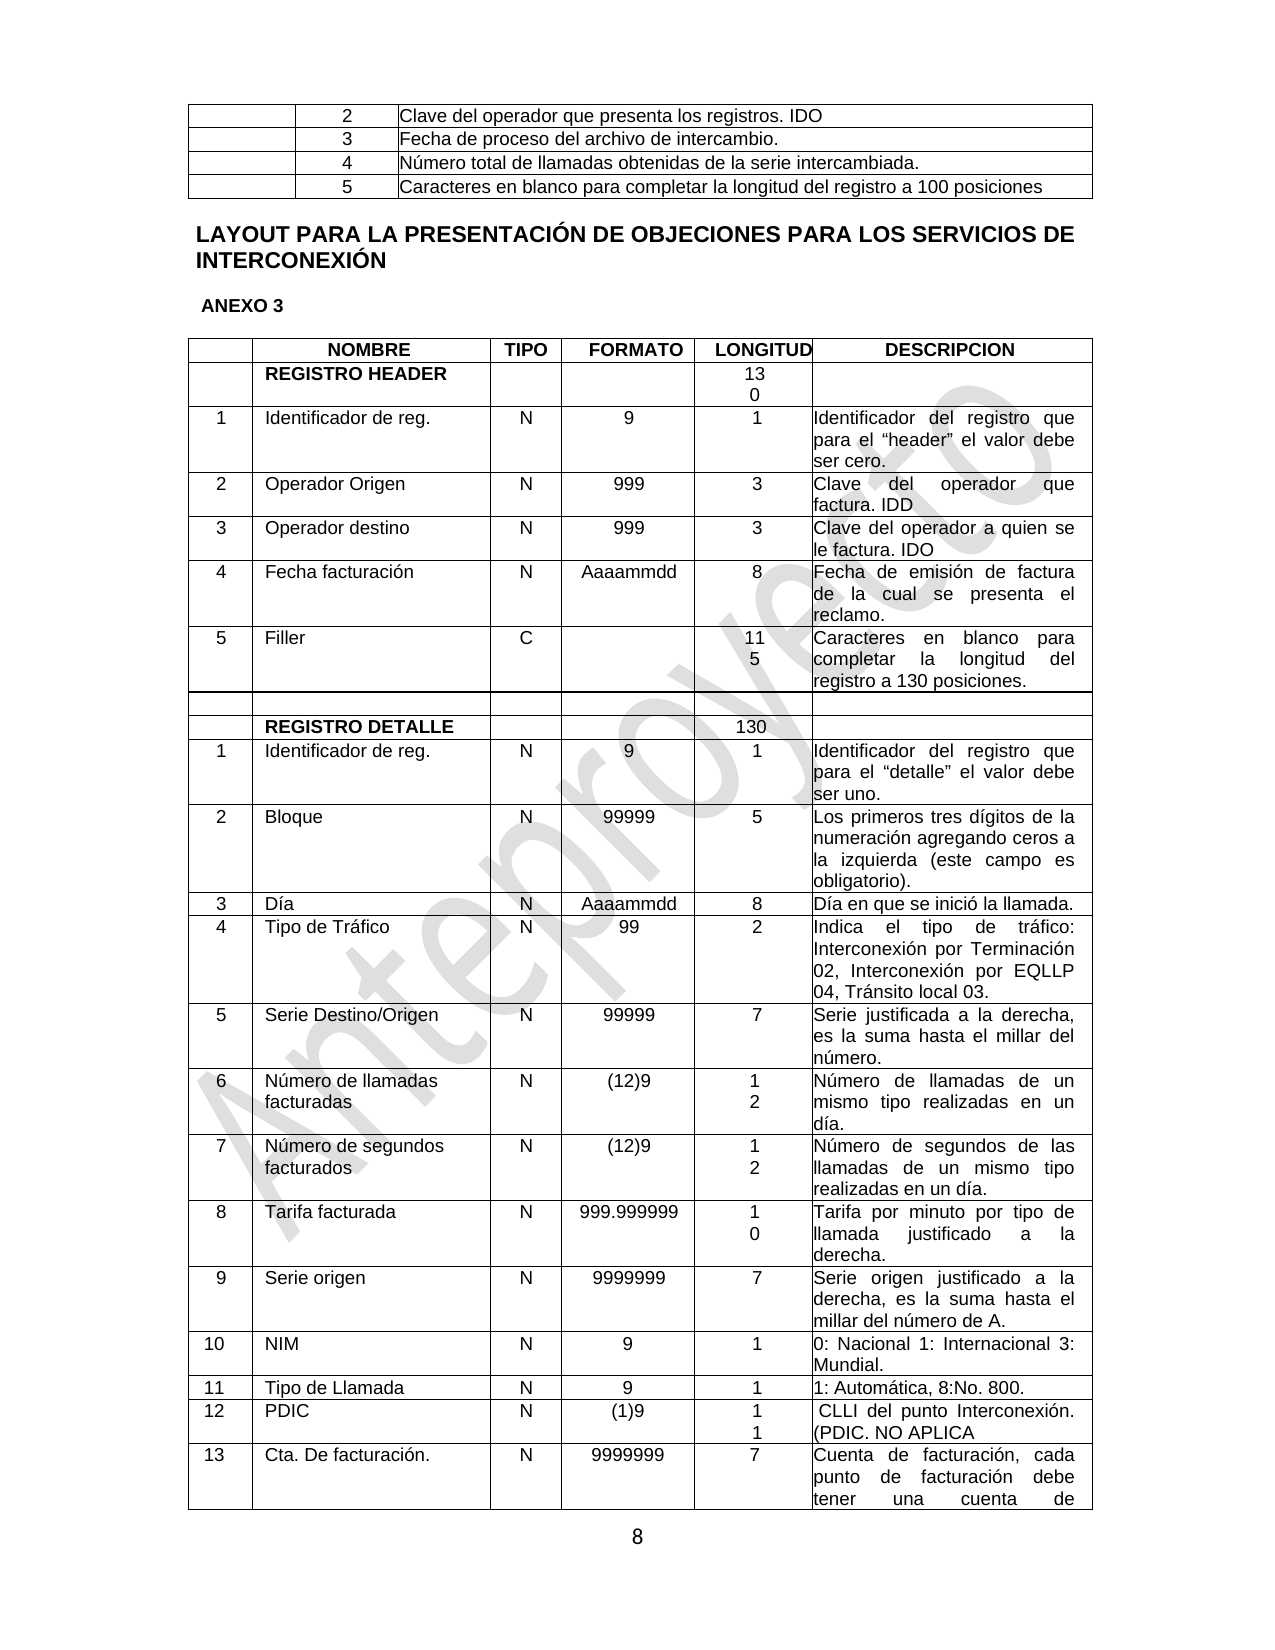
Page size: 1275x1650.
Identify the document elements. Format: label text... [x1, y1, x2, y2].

table_cell [189, 716, 252, 739]
table_cell N [491, 561, 561, 626]
table_cell REGISTRO HEADER [253, 363, 490, 406]
table_cell (12)9 [562, 1135, 694, 1200]
text LAYOUT PARA LA PRESENTACIÓN DE OBJECIONES PARA LOS SERVICIOS DE INTERCONEXIÓN [196, 221, 1093, 273]
table_cell Día en que se inició la llamada. [813, 893, 1092, 915]
table_header TIPO [491, 339, 561, 362]
table_cell 3 [695, 473, 812, 516]
table_cell 5 [695, 805, 812, 892]
table_cell 1: Automática, 8:No. 800. [813, 1376, 1092, 1399]
table_cell [491, 363, 561, 406]
table_cell 1 [695, 407, 812, 472]
table_header DESCRIPCION [813, 339, 1092, 362]
table_cell NIM [253, 1332, 490, 1375]
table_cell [399, 175, 1092, 198]
table_cell [491, 716, 561, 739]
table_cell 0: Nacional 1: Internacional 3: Mundial. [813, 1332, 1092, 1375]
table_cell Aaaammdd [562, 893, 694, 915]
table_cell 12 [189, 1400, 252, 1443]
table_cell 1 [189, 407, 252, 472]
table_cell 10 [695, 1201, 812, 1266]
table_cell 9 [562, 1376, 694, 1399]
table_cell 3 [695, 517, 812, 560]
text ANEXO 3 [196, 295, 1100, 316]
table_cell 8 [189, 1201, 252, 1266]
table_cell N [491, 1069, 561, 1134]
table_cell Serie Destino/Origen [253, 1004, 490, 1068]
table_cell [253, 1444, 490, 1509]
table_cell 115 [695, 627, 812, 691]
table_cell Serie origen justificado a la derecha, es la suma hasta el millar del número de A. [813, 1267, 1092, 1331]
table_header [189, 339, 252, 362]
table_cell N [491, 1201, 561, 1266]
table_cell 99999 [562, 1004, 694, 1068]
table_cell Identificador de reg. [253, 740, 490, 804]
table_cell [189, 175, 295, 198]
table_cell Serie origen [253, 1267, 490, 1331]
table_cell Identificador del registro que para el “header” el valor debe ser cero. [813, 407, 1092, 472]
table_cell Clave del operador que factura. IDD [813, 473, 1092, 516]
table_cell C [491, 627, 561, 691]
table_cell [253, 693, 490, 715]
table_cell 4 [296, 152, 398, 174]
table_cell 3 [189, 517, 252, 560]
table_cell N [491, 740, 561, 804]
table_cell [813, 693, 1092, 715]
table_cell 13 [189, 1444, 252, 1509]
table_cell (1)9 [562, 1400, 694, 1443]
table_cell [813, 716, 1092, 739]
table_cell Identificador del registro que para el “detalle” el valor debe ser uno. [813, 740, 1092, 804]
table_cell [813, 1444, 1092, 1509]
table_cell Número de llamadas de un mismo tipo realizadas en un día. [813, 1069, 1092, 1134]
table_cell 7 [189, 1135, 252, 1200]
table_cell 2 [189, 805, 252, 892]
table_cell [562, 627, 694, 691]
table_cell 99999 [562, 805, 694, 892]
table_cell Aaaammdd [562, 561, 694, 626]
table_cell [189, 363, 252, 406]
table_cell CLLI del punto Interconexión. (PDIC. NO APLICA [813, 1400, 1092, 1443]
table_cell N [491, 1267, 561, 1331]
table_cell 9999999 [562, 1267, 694, 1331]
table_cell Filler [253, 627, 490, 691]
table_cell 99 [562, 916, 694, 1003]
table_cell [562, 716, 694, 739]
table_cell Identificador de reg. [253, 407, 490, 472]
table_cell Tipo de Llamada [253, 1376, 490, 1399]
table_cell Fecha de proceso del archivo de intercambio. [399, 128, 1092, 151]
table_cell 2 [296, 105, 398, 127]
table_cell [562, 693, 694, 715]
table_cell 999 [562, 473, 694, 516]
table_cell Número total de llamadas obtenidas de la serie intercambiada. [399, 152, 1092, 174]
table_cell [189, 152, 295, 174]
table_cell 9 [562, 407, 694, 472]
table_cell 999 [562, 517, 694, 560]
table_cell 1 [695, 1332, 812, 1375]
table_cell N [491, 407, 561, 472]
table_cell 11 [189, 1376, 252, 1399]
table_cell Fecha facturación [253, 561, 490, 626]
table_header LONGITUD [695, 339, 812, 362]
table_cell [189, 105, 295, 127]
table_cell 9 [562, 1332, 694, 1375]
table_cell Caracteres en blanco para completar la longitud del registro a 130 posiciones. [813, 627, 1092, 691]
table_cell N [491, 517, 561, 560]
table_cell 9 [562, 740, 694, 804]
table_cell N [491, 1400, 561, 1443]
table_cell Indica el tipo de tráfico: Interconexión por Terminación 02, Interconexión por EQLLP 04, Tránsito local 03. [813, 916, 1092, 1003]
table_header NOMBRE [253, 339, 490, 362]
table_cell 5 [189, 627, 252, 691]
table_cell 11 [695, 1400, 812, 1443]
table_cell 3 [189, 893, 252, 915]
table_cell 7 [695, 1267, 812, 1331]
table_cell 7 [695, 1004, 812, 1068]
table_cell Número de segundos de las llamadas de un mismo tipo realizadas en un día. [813, 1135, 1092, 1200]
table_cell 12 [695, 1135, 812, 1200]
table_cell 9 [189, 1267, 252, 1331]
table_cell 7 [695, 1444, 812, 1509]
table_cell N [491, 1004, 561, 1068]
table_cell Operador Origen [253, 473, 490, 516]
table_cell Operador destino [253, 517, 490, 560]
table_cell 130 [695, 716, 812, 739]
table_cell [562, 363, 694, 406]
table_cell 4 [189, 916, 252, 1003]
table_cell Día [253, 893, 490, 915]
table_cell PDIC [253, 1400, 490, 1443]
table_cell N [491, 1135, 561, 1200]
table_cell Los primeros tres dígitos de la numeración agregando ceros a la izquierda (este campo es obligatorio). [813, 805, 1092, 892]
table_cell 1 [695, 1376, 812, 1399]
table_cell Tipo de Tráfico [253, 916, 490, 1003]
table_cell REGISTRO DETALLE [253, 716, 490, 739]
table_cell 5 [296, 175, 398, 198]
table_cell N [491, 1376, 561, 1399]
table_cell 5 [189, 1004, 252, 1068]
table_cell [189, 693, 252, 715]
table_cell 999.999999 [562, 1201, 694, 1266]
table_cell N [491, 893, 561, 915]
table_cell Bloque [253, 805, 490, 892]
table_cell 8 [695, 893, 812, 915]
table_cell 12 [695, 1069, 812, 1134]
table_cell 6 [189, 1069, 252, 1134]
table_cell 2 [695, 916, 812, 1003]
table_cell [695, 693, 812, 715]
table_cell Clave del operador que presenta los registros. IDO [399, 105, 1092, 127]
table_cell Tarifa facturada [253, 1201, 490, 1266]
table_cell 9999999 [562, 1444, 694, 1509]
table_cell Clave del operador a quien se le factura. IDO [813, 517, 1092, 560]
table_cell [189, 128, 295, 151]
table_cell 1 [189, 740, 252, 804]
table_cell N [491, 1444, 561, 1509]
table_cell Serie justificada a la derecha, es la suma hasta el millar del número. [813, 1004, 1092, 1068]
table_cell (12)9 [562, 1069, 694, 1134]
table_cell 8 [695, 561, 812, 626]
table_cell Número de segundos facturados [253, 1135, 490, 1200]
table_cell Tarifa por minuto por tipo de llamada justificado a la derecha. [813, 1201, 1092, 1266]
table_cell [813, 363, 1092, 406]
table_cell 4 [189, 561, 252, 626]
table_cell N [491, 473, 561, 516]
table_cell Número de llamadas facturadas [253, 1069, 490, 1134]
table_cell Fecha de emisión de factura de la cual se presenta el reclamo. [813, 561, 1092, 626]
table_cell 130 [695, 363, 812, 406]
table_cell 3 [296, 128, 398, 151]
table_cell 2 [189, 473, 252, 516]
table_cell 10 [189, 1332, 252, 1375]
table_header FORMATO [562, 339, 694, 362]
table_cell N [491, 805, 561, 892]
table_cell N [491, 916, 561, 1003]
table_cell 1 [695, 740, 812, 804]
table_cell N [491, 1332, 561, 1375]
table_cell [491, 693, 561, 715]
